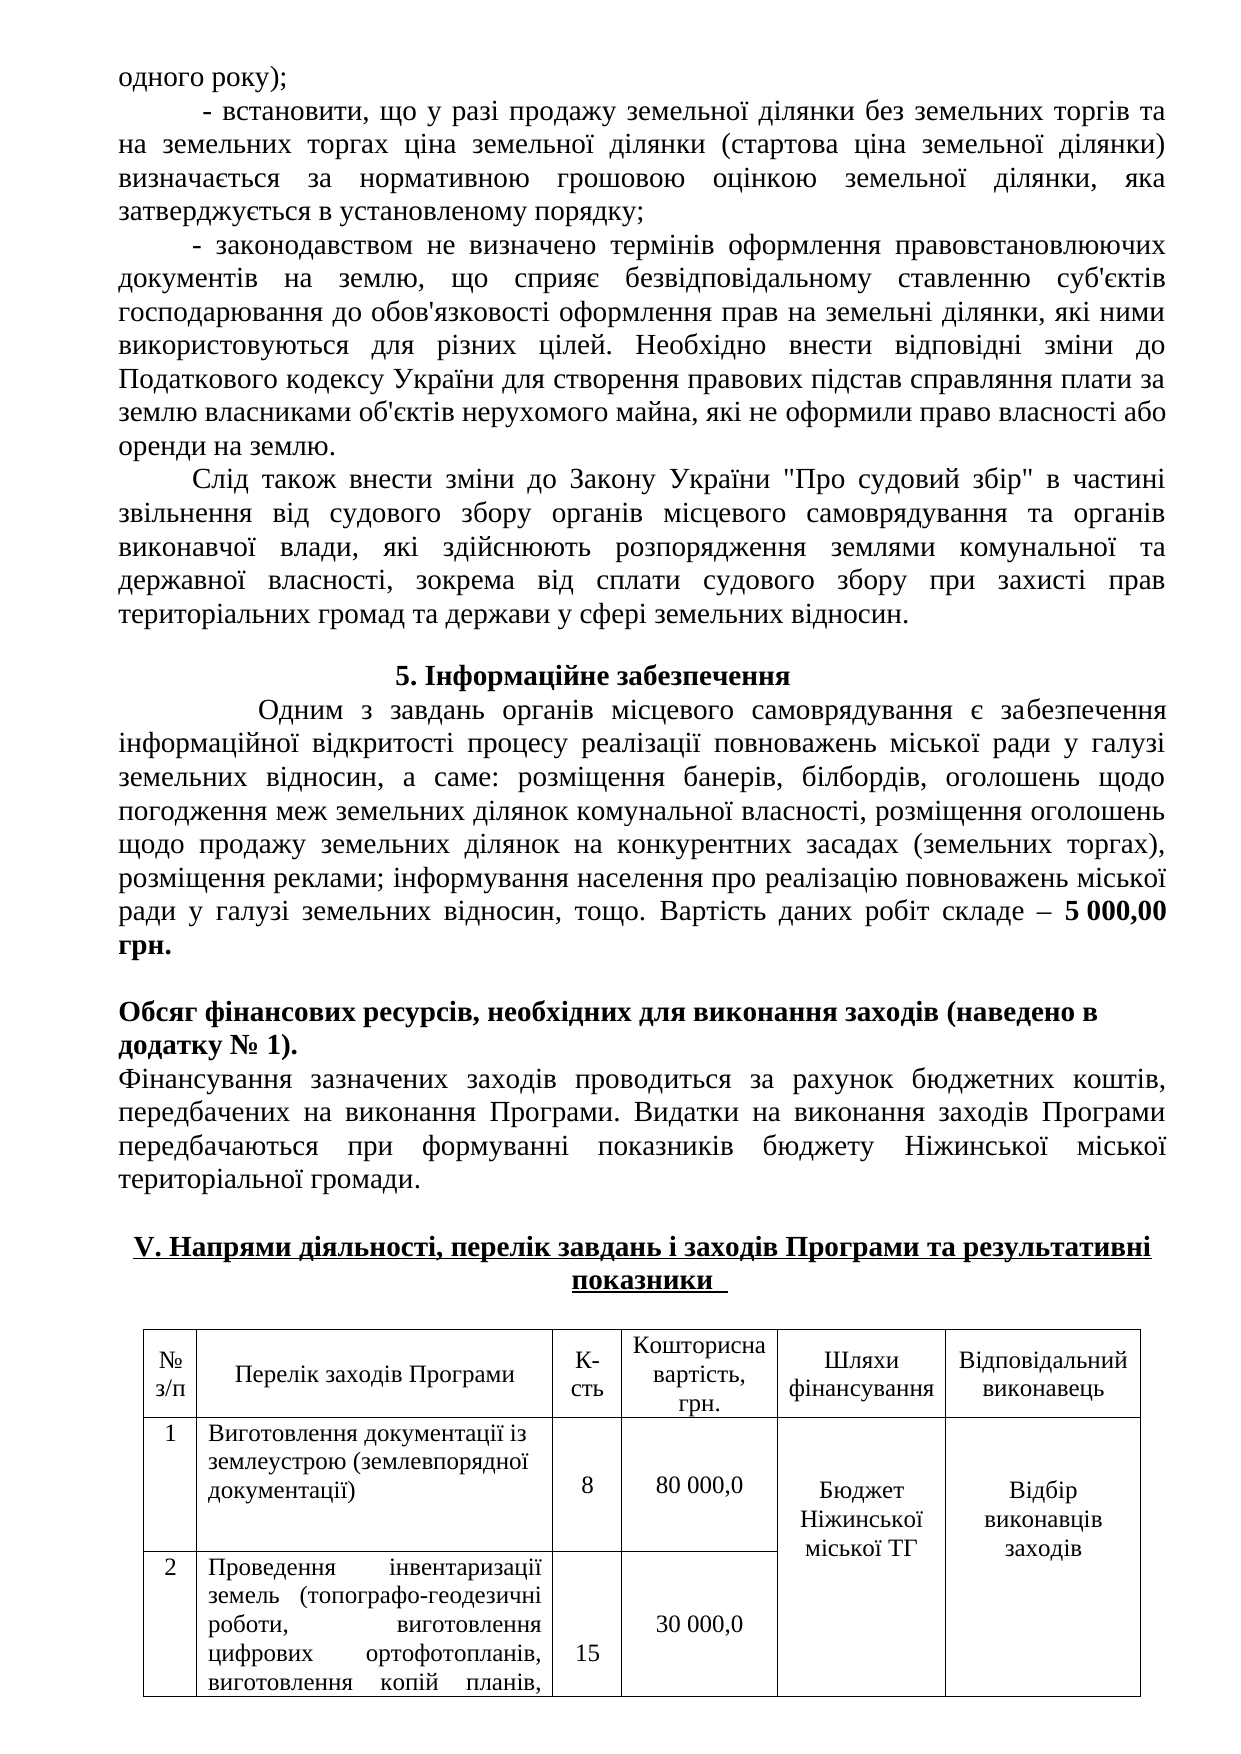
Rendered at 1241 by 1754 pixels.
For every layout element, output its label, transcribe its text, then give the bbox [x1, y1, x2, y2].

table_cell Відбір виконавців заходів [946, 1418, 1140, 1696]
table_header Перелік заходів Програми [197, 1330, 552, 1417]
table_header Кошторисна вартість, грн. [721, 1330, 777, 1417]
table_cell 15 [553, 1552, 621, 1696]
text Обсяг фінансових ресурсів, необхідних для виконання заходів (наведено в додатку № 1). [118, 994, 1167, 1061]
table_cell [197, 1552, 552, 1696]
table_header Відповідальний виконавець [946, 1330, 1140, 1417]
text Одним з завдань органів місцевого самоврядування є забезпечення інформаційної відкритості процесу реалізації повноважень міської ради у галузі земельних відносин, а саме: розміщення банерів, білбордів, оголошень щодо погодження меж земельних ділянок комунальної власності, розміщення оголошень щодо продажу земельних ділянок на конкурентних засадах (земельних торгах), розміщення реклами; інформування населення про реалізацію повноважень міської ради у галузі земельних відносин, тощо. Вартість даних робіт складе – 5 000,00 грн. [118, 860, 1167, 960]
table_header № з/п [144, 1330, 196, 1417]
table_cell Бюджет Ніжинської міської ТГ [778, 1418, 945, 1696]
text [118, 59, 1167, 629]
table_header Шляхи фінансування [778, 1330, 945, 1417]
text Фінансування зазначених заходів проводиться за рахунок бюджетних коштів, передбачених на виконання Програми. Видатки на виконання заходів Програми передбачаються при формуванні показників бюджету Ніжинської міської територіальної громади. [118, 1061, 1167, 1195]
table_header К-сть [553, 1330, 621, 1417]
table_cell 80 000,0 [622, 1418, 777, 1551]
text Одним з завдань органів місцевого самоврядування є забезпечення інформаційної відкритості процесу реалізації повноважень міської ради у галузі земельних відносин, а саме: розміщення банерів, білбордів, оголошень щодо погодження меж земельних ділянок комунальної власності, розміщення оголошень щодо продажу земельних ділянок на конкурентних засадах (земельних торгах), розміщення реклами; інформування населення про реалізацію повноважень міської ради у галузі земельних відносин, тощо. Вартість даних робіт складе – 5 000,00 грн. [118, 692, 1167, 826]
table_header Кошторисна вартість, грн. [622, 1330, 678, 1417]
table_cell 30 000,0 [622, 1552, 777, 1696]
table_cell Виготовлення документації із землеустрою (землевпорядної документації) [197, 1418, 552, 1551]
table_cell 1 [144, 1418, 196, 1551]
table_cell 2 [144, 1552, 196, 1696]
table_cell 8 [553, 1418, 621, 1551]
text 5. Інформаційне забезпечення [118, 658, 1167, 692]
text V. Напрями діяльності, перелік завдань і заходів Програми та результативні показники [118, 1229, 1167, 1296]
